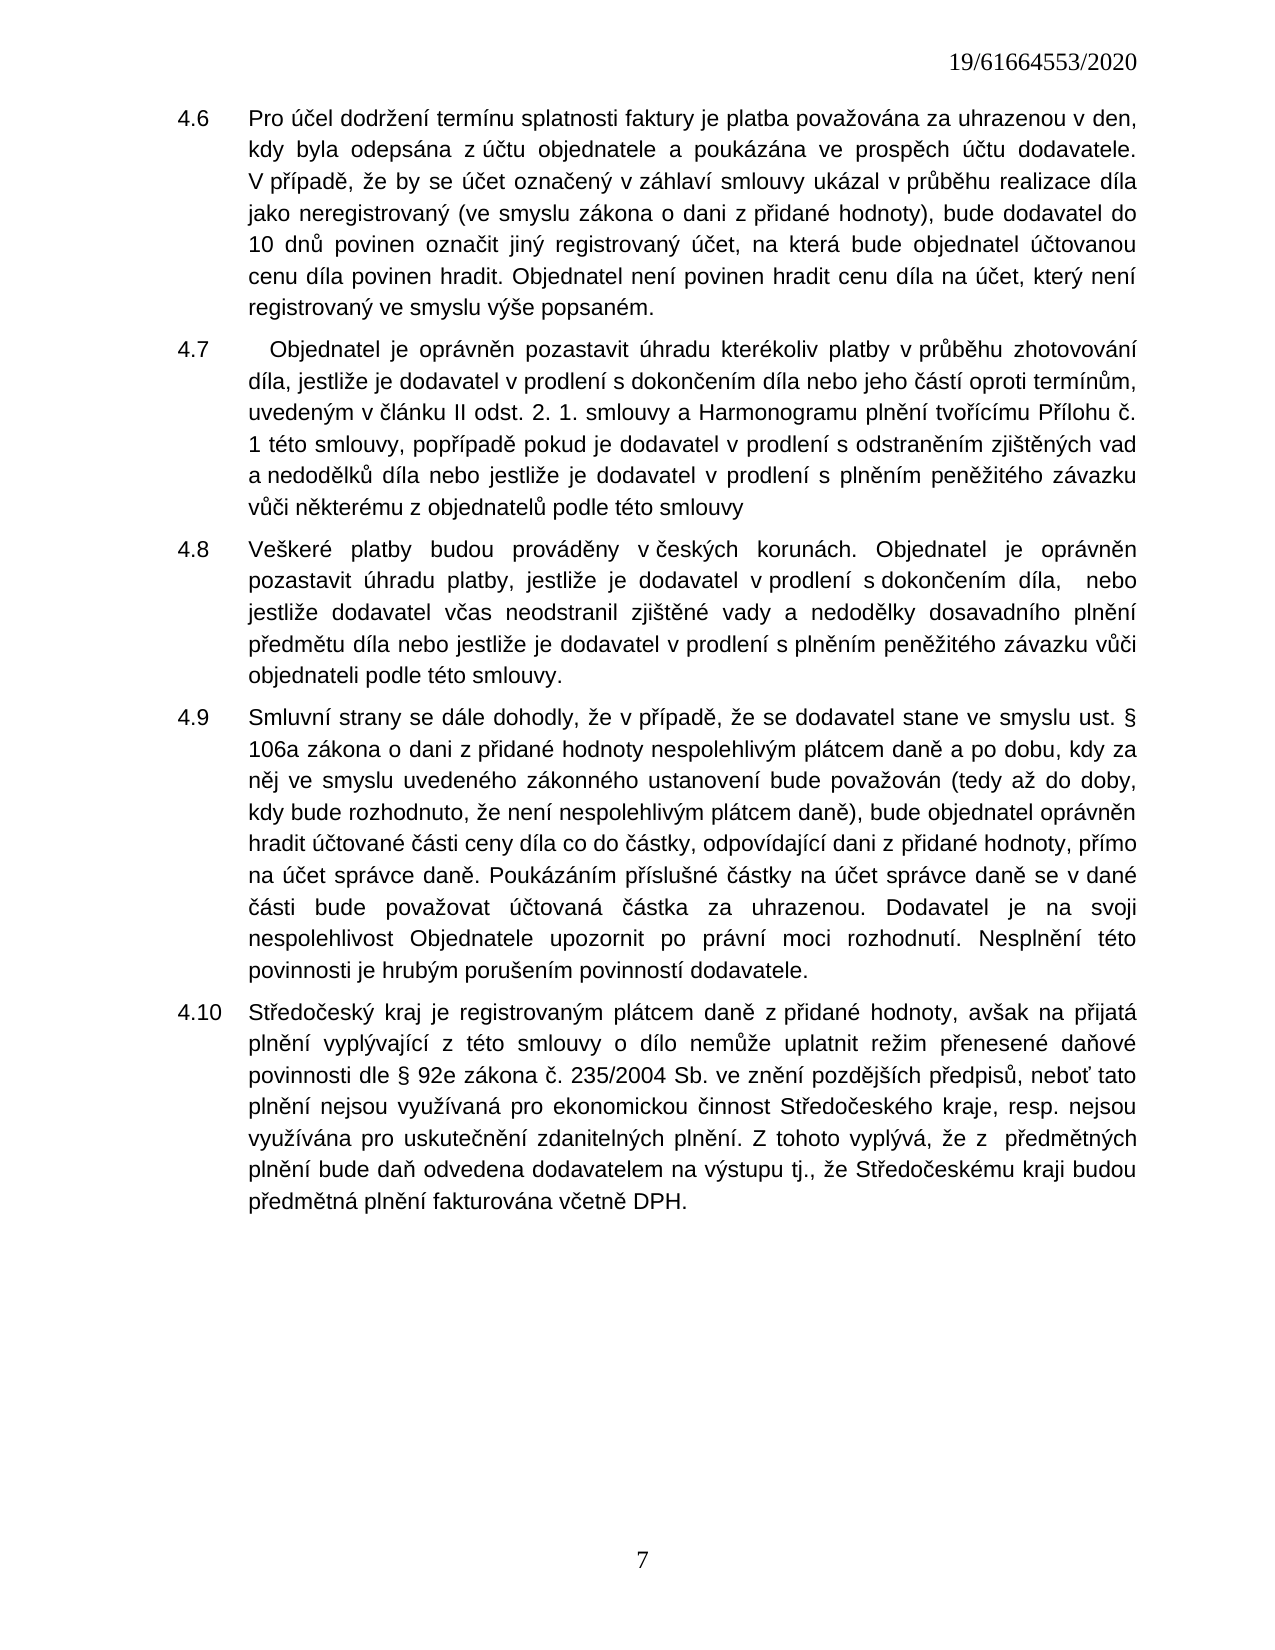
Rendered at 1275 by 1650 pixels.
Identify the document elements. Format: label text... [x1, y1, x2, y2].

list Veškeré platby budou prováděny v českých korunách. Objednatel je oprávněn pozastavit úhradu platby, jestliže je dodavatel v prodlení s dokončením díla, nebo jestliže dodavatel včas neodstranil zjištěné vady a nedodělky dosavadního plnění předmětu díla nebo jestliže je dodavatel v prodlení s plněním peněžitého závazku vůči objednateli podle této smlouvy. [177, 536, 1137, 688]
list Pro účel dodržení termínu splatnosti faktury je platba považována za uhrazenou v den, kdy byla odepsána z účtu objednatele a poukázána ve prospěch účtu dodavatele. V případě, že by se účet označený v záhlaví smlouvy ukázal v průběhu realizace díla jako neregistrovaný (ve smyslu zákona o dani z přidané hodnoty), bude dodavatel do 10 dnů povinen označit jiný registrovaný účet, na která bude objednatel účtovanou cenu díla povinen hradit. Objednatel není povinen hradit cenu díla na účet, který není registrovaný ve smyslu výše popsaném. [177, 105, 1137, 321]
list Objednatel je oprávněn pozastavit úhradu kterékoliv platby v průběhu zhotovování díla, jestliže je dodavatel v prodlení s dokončením díla nebo jeho částí oproti termínům, uvedeným v článku II odst. 2. 1. smlouvy a Harmonogramu plnění tvořícímu Přílohu č. 1 této smlouvy, popřípadě pokud je dodavatel v prodlení s odstraněním zjištěných vad a nedodělků díla nebo jestliže je dodavatel v prodlení s plněním peněžitého závazku vůči některému z objednatelů podle této smlouvy [177, 336, 1137, 520]
list Středočeský kraj je registrovaným plátcem daně z přidané hodnoty, avšak na přijatá plnění vyplývající z této smlouvy o dílo nemůže uplatnit režim přenesené daňové povinnosti dle § 92e zákona č. 235/2004 Sb. ve znění pozdějších předpisů, neboť tato plnění nejsou využívaná pro ekonomickou činnost Středočeského kraje, resp. nejsou využívána pro uskutečnění zdanitelných plnění. Z tohoto vyplývá, že z předmětných plnění bude daň odvedena dodavatelem na výstupu tj., že Středočeskému kraji budou předmětná plnění fakturována včetně DPH. [177, 999, 1137, 1214]
list Smluvní strany se dále dohodly, že v případě, že se dodavatel stane ve smyslu ust. § 106a zákona o dani z přidané hodnoty nespolehlivým plátcem daně a po dobu, kdy za něj ve smyslu uvedeného zákonného ustanovení bude považován (tedy až do doby, kdy bude rozhodnuto, že není nespolehlivým plátcem daně), bude objednatel oprávněn hradit účtované části ceny díla co do částky, odpovídající dani z přidané hodnoty, přímo na účet správce daně. Poukázáním příslušné částky na účet správce daně se v dané části bude považovat účtovaná částka za uhrazenou. Dodavatel je na svoji nespolehlivost Objednatele upozornit po právní moci rozhodnutí. Nesplnění této povinnosti je hrubým porušením povinností dodavatele. [177, 704, 1137, 983]
